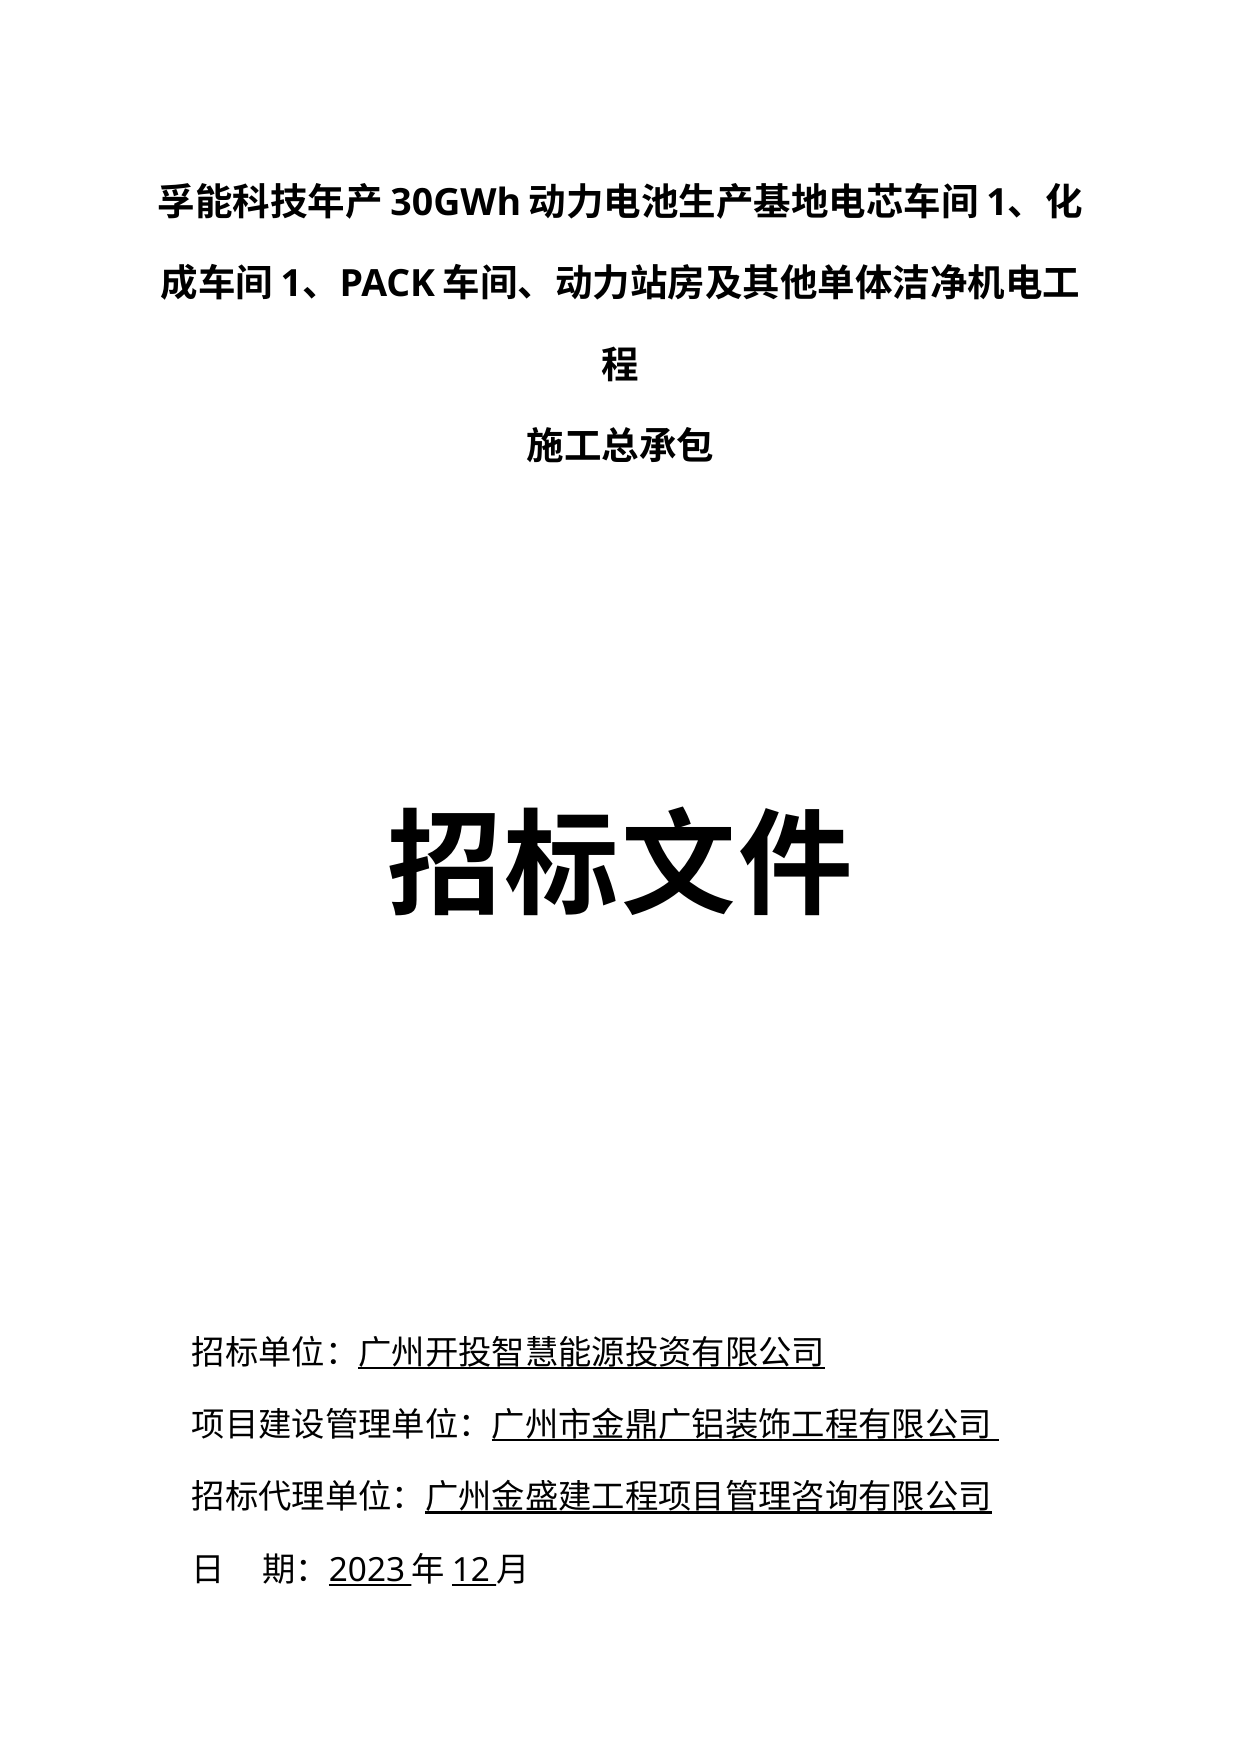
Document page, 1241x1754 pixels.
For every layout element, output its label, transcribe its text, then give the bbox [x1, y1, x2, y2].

text 孚能科技年产30GWh动力电池生产基地电芯车间1、化成车间1、PACK车间、动力站房及其他单体洁净机电工程 [148, 171, 1092, 389]
text 招标代理单位：广州金盛建工程项目管理咨询有限公司 [148, 1470, 1092, 1518]
text 招标文件 [148, 773, 1092, 939]
text 施工总承包 [148, 416, 1092, 470]
text 日 期：2023年12月 [148, 1542, 1092, 1591]
text 招标单位：广州开投智慧能源投资有限公司 [148, 1326, 1092, 1374]
text 项目建设管理单位：广州市金鼎广铝装饰工程有限公司 [148, 1398, 1092, 1446]
